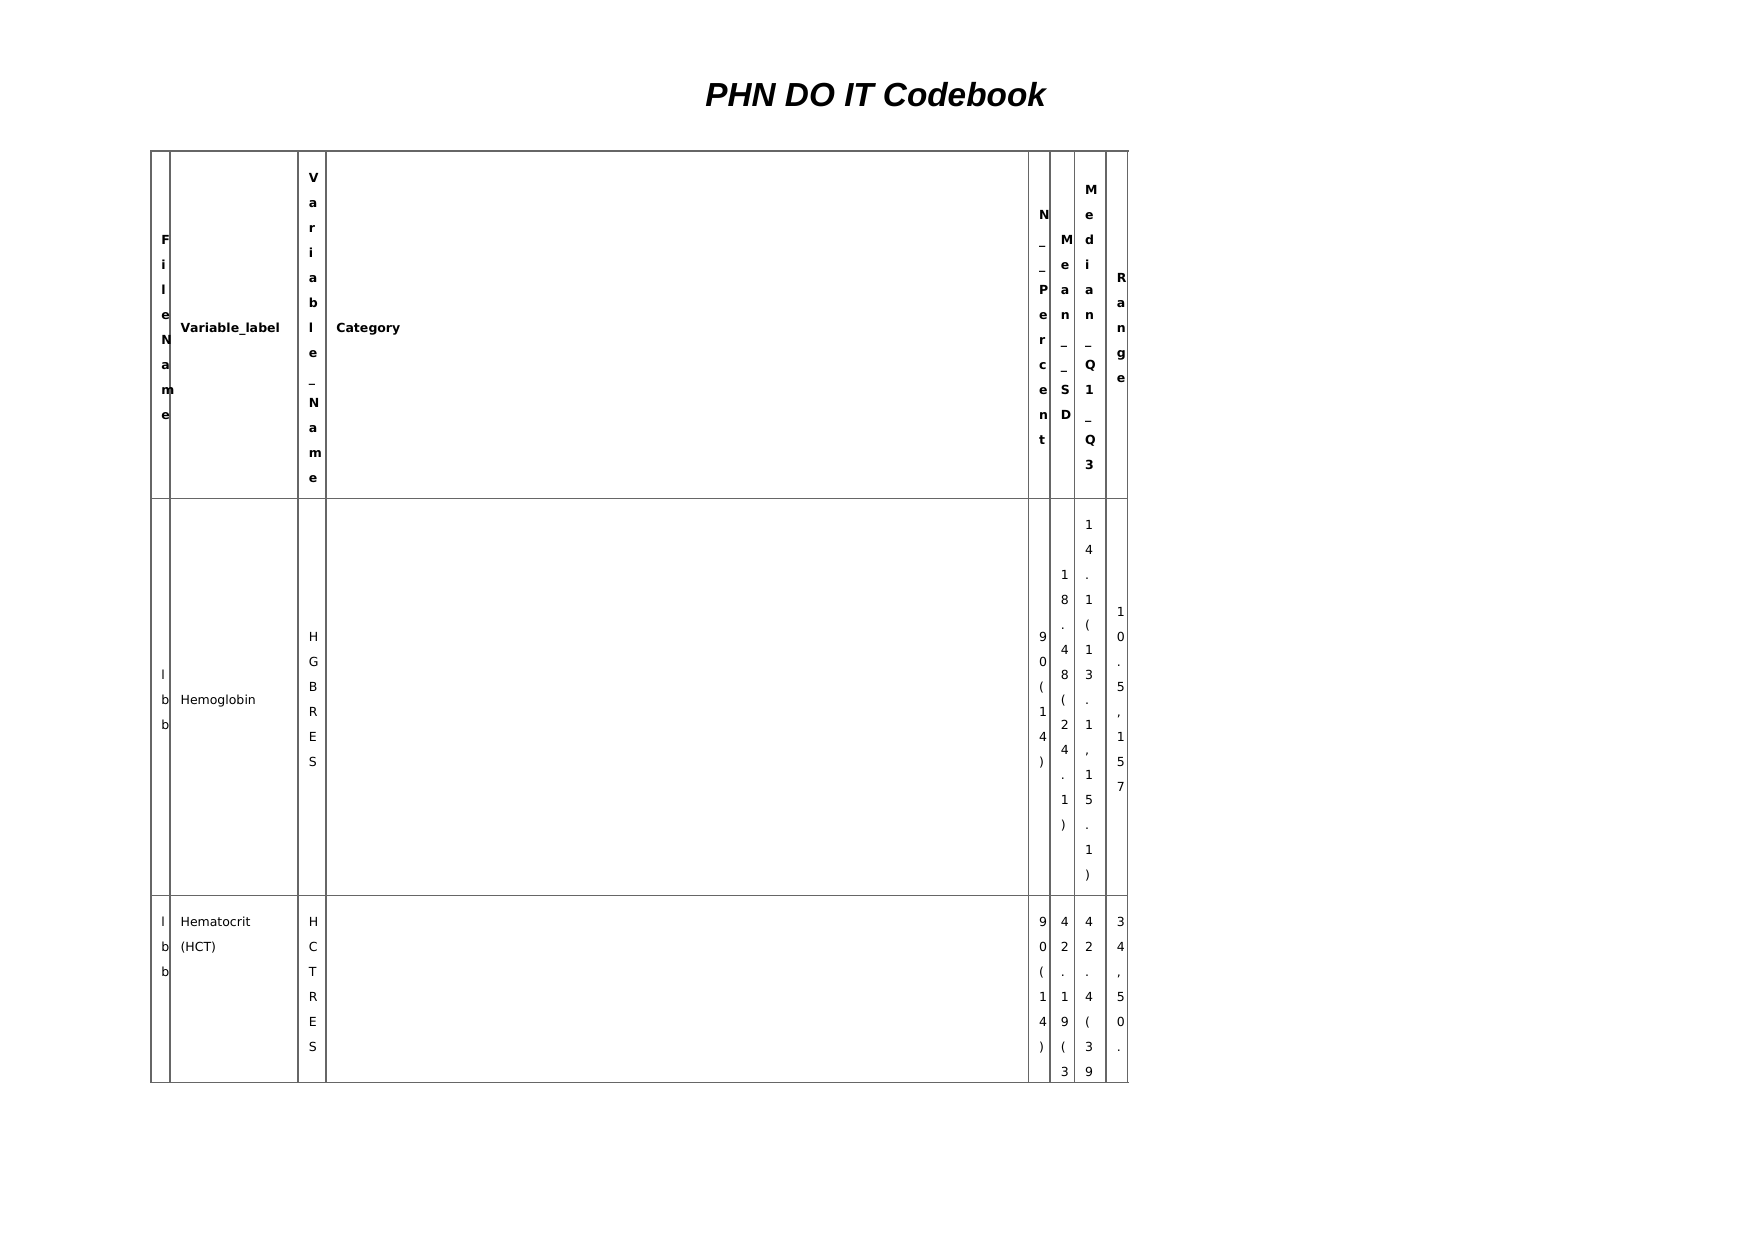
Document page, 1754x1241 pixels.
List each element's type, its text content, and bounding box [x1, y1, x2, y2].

table_header Variable_Name [299, 152, 325, 497]
table_cell 14.1(13.1,15.1) [1075, 499, 1105, 895]
table_header Mean__SD [1051, 152, 1074, 497]
table_cell Hematocrit (HCT) [171, 896, 297, 1082]
table_cell 42.4(39.55,44.98) [1075, 896, 1105, 1082]
table_cell Hemoglobin [171, 499, 297, 895]
table_cell 90(14) [1029, 896, 1049, 1082]
table_header Median_Q1_Q3 [1075, 152, 1105, 497]
table_header N__Percent [1029, 152, 1049, 497]
table_cell HGBRES [299, 499, 325, 895]
table_header Category [327, 152, 1028, 497]
table_cell 10.5,157 [1107, 499, 1127, 895]
table_cell 90(14) [1029, 499, 1049, 895]
table_cell 42.19(3.6) [1051, 896, 1074, 1082]
table_cell [327, 499, 1028, 895]
table_cell 34,50.6 [1107, 896, 1127, 1082]
table_cell lbb [152, 499, 169, 895]
table_header Variable_label [171, 152, 297, 497]
table_cell [327, 896, 1028, 1082]
table_header FileName [152, 152, 169, 497]
table_cell HCTRES [299, 896, 325, 1082]
table_cell lbb [152, 896, 169, 1082]
table_header Range [1107, 152, 1127, 497]
table_cell 18.48(24.1) [1051, 499, 1074, 895]
